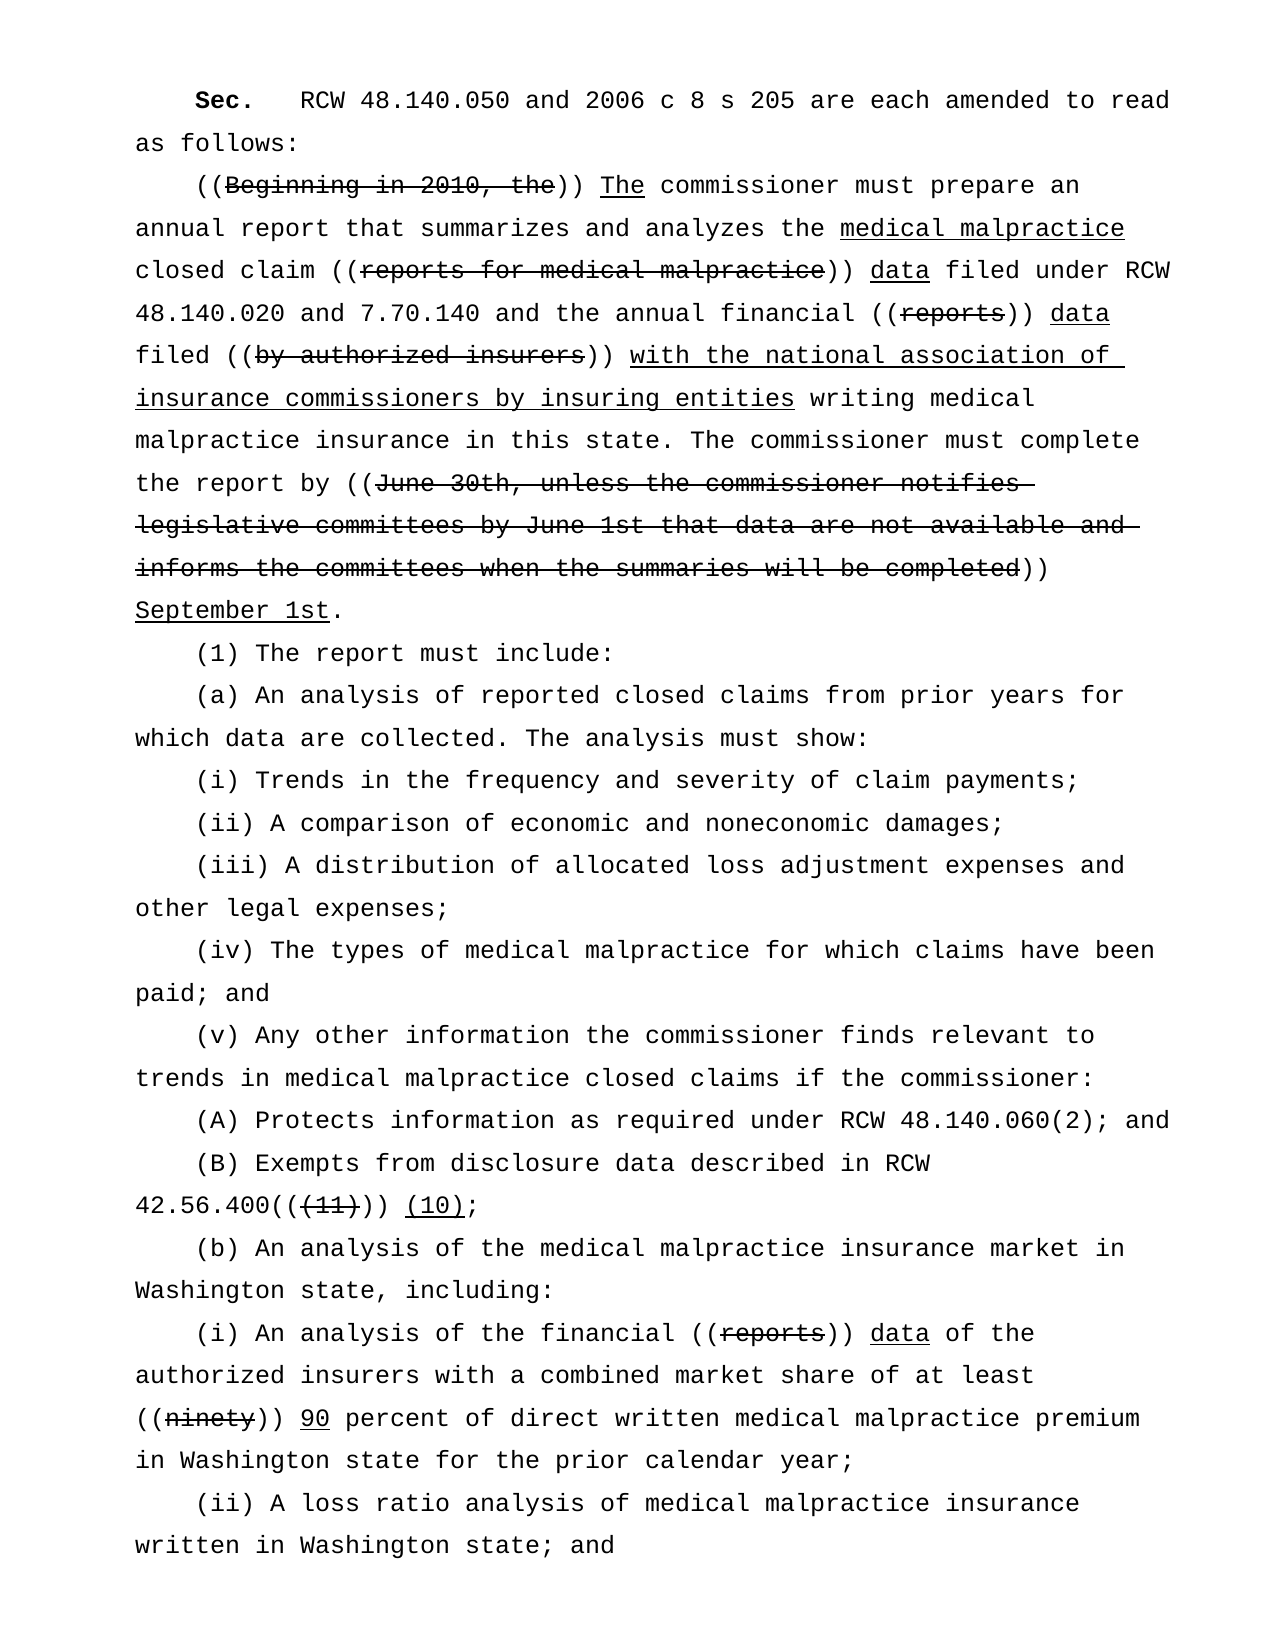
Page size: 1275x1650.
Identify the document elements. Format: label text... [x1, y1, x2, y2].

text (i) An analysis of the financial ((reports)) data of the authorized insurers with a combined market share of at least ((ninety)) 90 percent of direct written medical malpractice premium in Washington state for the prior calendar year; [135, 1307, 1170, 1477]
text (1) The report must include: [135, 627, 1170, 670]
text (A) Protects information as required under RCW 48.140.060(2); and [135, 1095, 1170, 1137]
text Sec. RCW 48.140.050 and 2006 c 8 s 205 are each amended to read as follows: [135, 75, 1170, 160]
text (ii) A loss ratio analysis of medical malpractice insurance written in Washington state; and [135, 1477, 1170, 1562]
text (iii) A distribution of allocated loss adjustment expenses and other legal expenses; [135, 840, 1170, 925]
text (a) An analysis of reported closed claims from prior years for which data are collected. The analysis must show: [135, 670, 1170, 755]
text (i) Trends in the frequency and severity of claim payments; [135, 755, 1170, 797]
text (b) An analysis of the medical malpractice insurance market in Washington state, including: [135, 1222, 1170, 1307]
text (iv) The types of medical malpractice for which claims have been paid; and [135, 925, 1170, 1010]
text (v) Any other information the commissioner finds relevant to trends in medical malpractice closed claims if the commissioner: [135, 1010, 1170, 1095]
text ((Beginning in 2010, the)) The commissioner must prepare an annual report that summarizes and analyzes the medical malpractice closed claim ((reports for medical malpractice)) data filed under RCW 48.140.020 and 7.70.140 and the annual financial ((reports)) data filed ((by authorized insurers)) with the national association of insurance commissioners by insuring entities writing medical malpractice insurance in this state. The commissioner must complete the report by ((June 30th, unless the commissioner notifies legislative committees by June 1st that data are not available and informs the committees when the summaries will be completed)) September 1st. [135, 160, 1170, 627]
text (ii) A comparison of economic and noneconomic damages; [135, 797, 1170, 840]
text (B) Exempts from disclosure data described in RCW 42.56.400(((11))) (10); [135, 1137, 1170, 1222]
